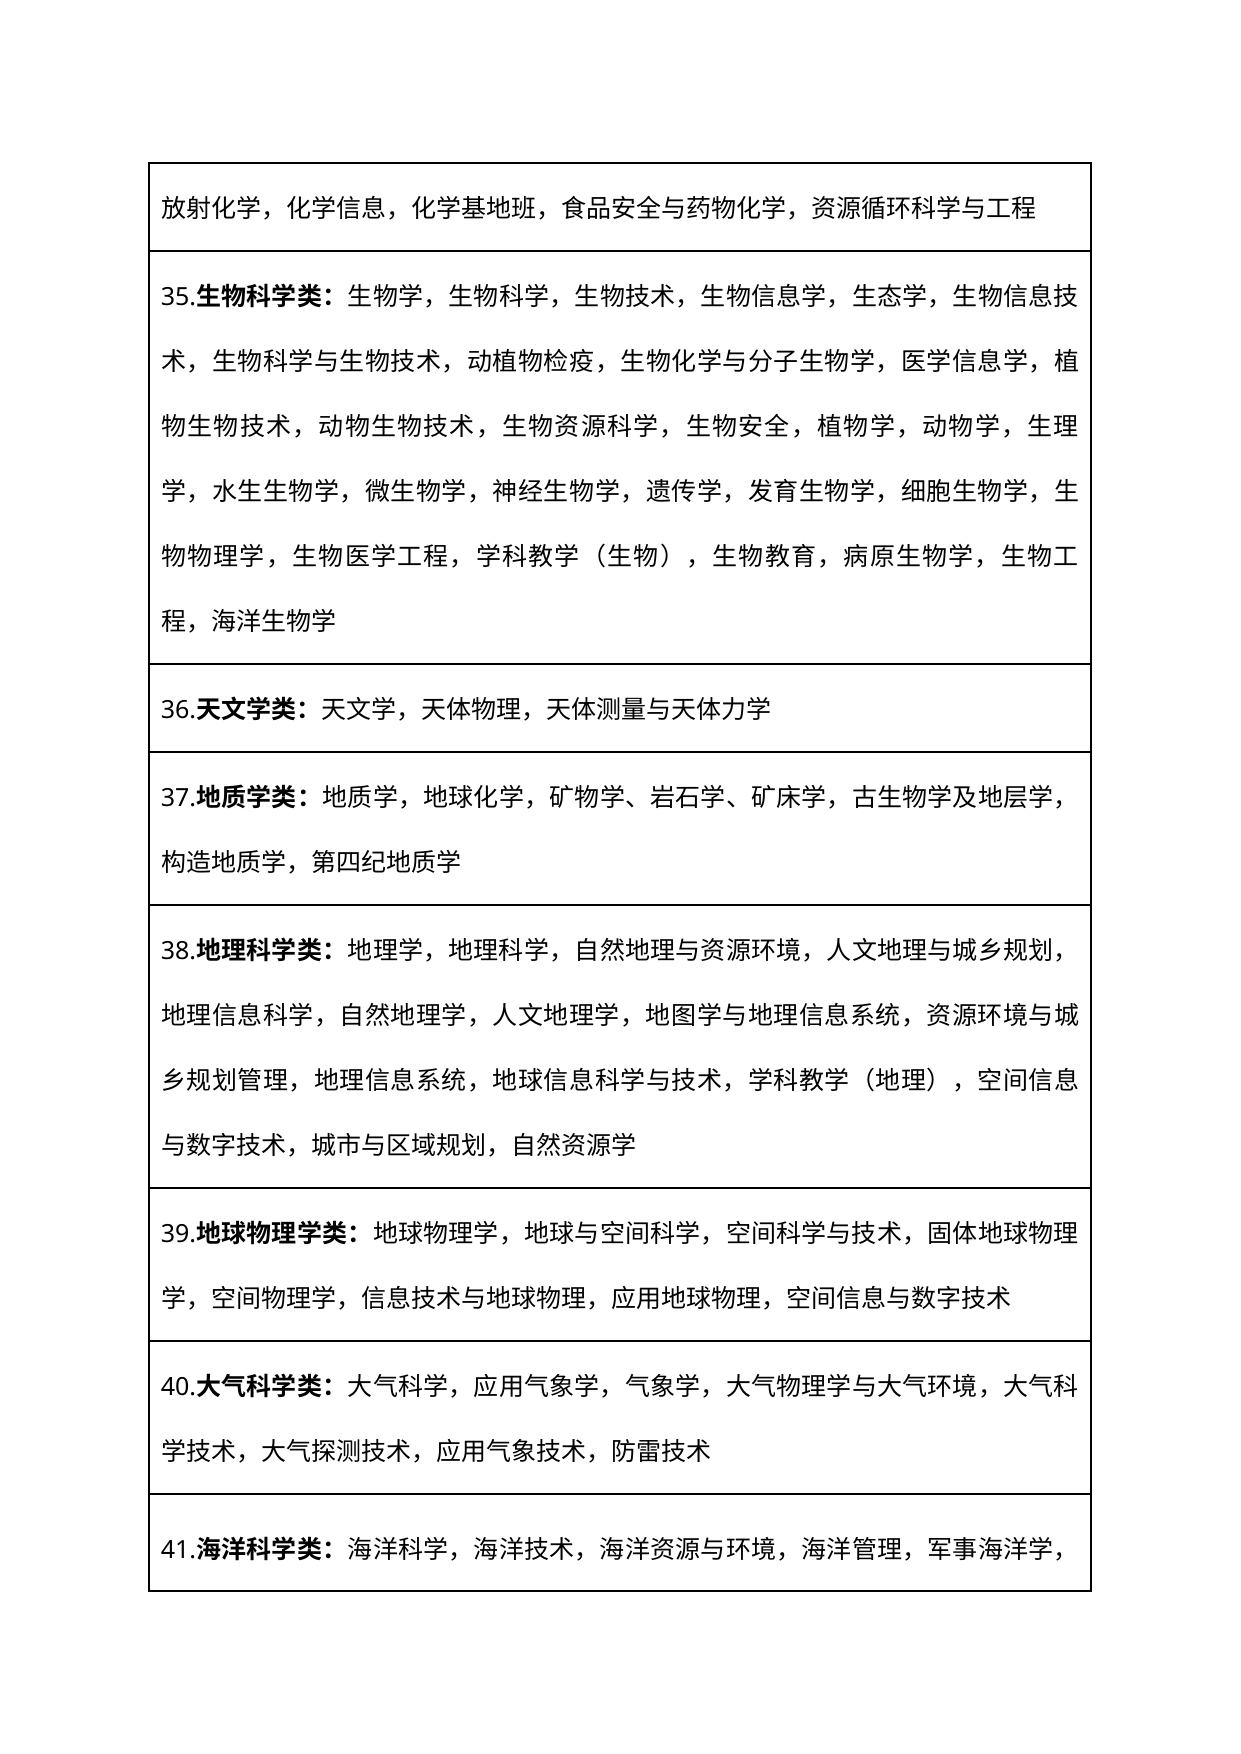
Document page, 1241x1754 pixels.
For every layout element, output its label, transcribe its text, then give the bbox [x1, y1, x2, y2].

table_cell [150, 164, 1090, 250]
table_cell 35.生物科学类：生物学，生物科学，生物技术，生物信息学，生态学，生物信息技术，生物科学与生物技术，动植物检疫，生物化学与分子生物学，医学信息学，植物生物技术，动物生物技术，生物资源科学，生物安全，植物学，动物学，生理学，水生生物学，微生物学，神经生物学，遗传学，发育生物学，细胞生物学，生物物理学，生物医学工程，学科教学（生物），生物教育，病原生物学，生物工程，海洋生物学 [150, 252, 1090, 663]
table_cell 36.天文学类：天文学，天体物理，天体测量与天体力学 [150, 665, 1090, 751]
table_cell 39.地球物理学类：地球物理学，地球与空间科学，空间科学与技术，固体地球物理学，空间物理学，信息技术与地球物理，应用地球物理，空间信息与数字技术 [150, 1189, 1090, 1339]
table_cell 37.地质学类：地质学，地球化学，矿物学、岩石学、矿床学，古生物学及地层学，构造地质学，第四纪地质学 [150, 753, 1090, 904]
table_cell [150, 1495, 1090, 1590]
table_cell 40.大气科学类：大气科学，应用气象学，气象学，大气物理学与大气环境，大气科学技术，大气探测技术，应用气象技术，防雷技术 [150, 1342, 1090, 1492]
table_cell 38.地理科学类：地理学，地理科学，自然地理与资源环境，人文地理与城乡规划，地理信息科学，自然地理学，人文地理学，地图学与地理信息系统，资源环境与城乡规划管理，地理信息系统，地球信息科学与技术，学科教学（地理），空间信息与数字技术，城市与区域规划，自然资源学 [150, 906, 1090, 1187]
